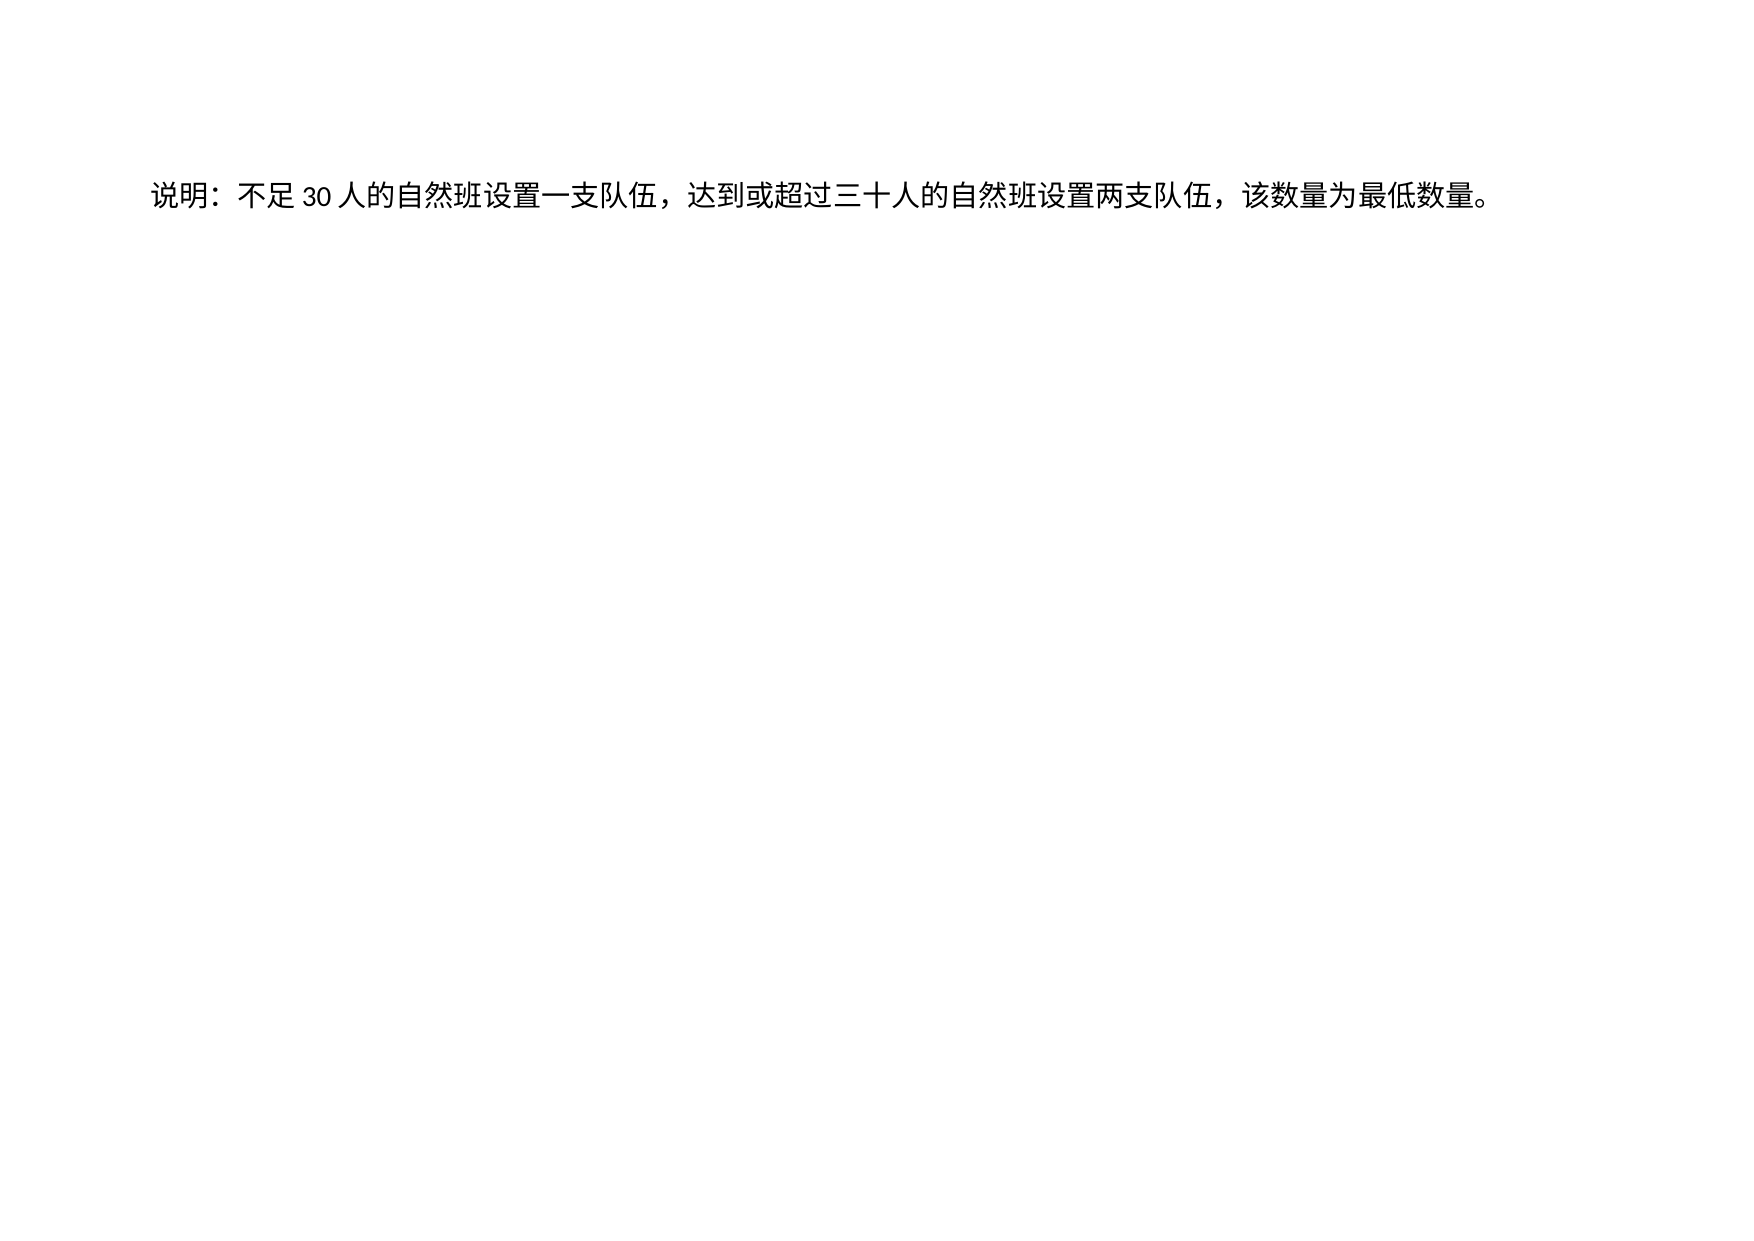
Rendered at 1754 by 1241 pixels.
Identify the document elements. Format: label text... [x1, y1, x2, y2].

text 说明：不足30人的自然班设置一支队伍，达到或超过三十人的自然班设置两支队伍，该数量为最低数量。 [150, 161, 1604, 226]
